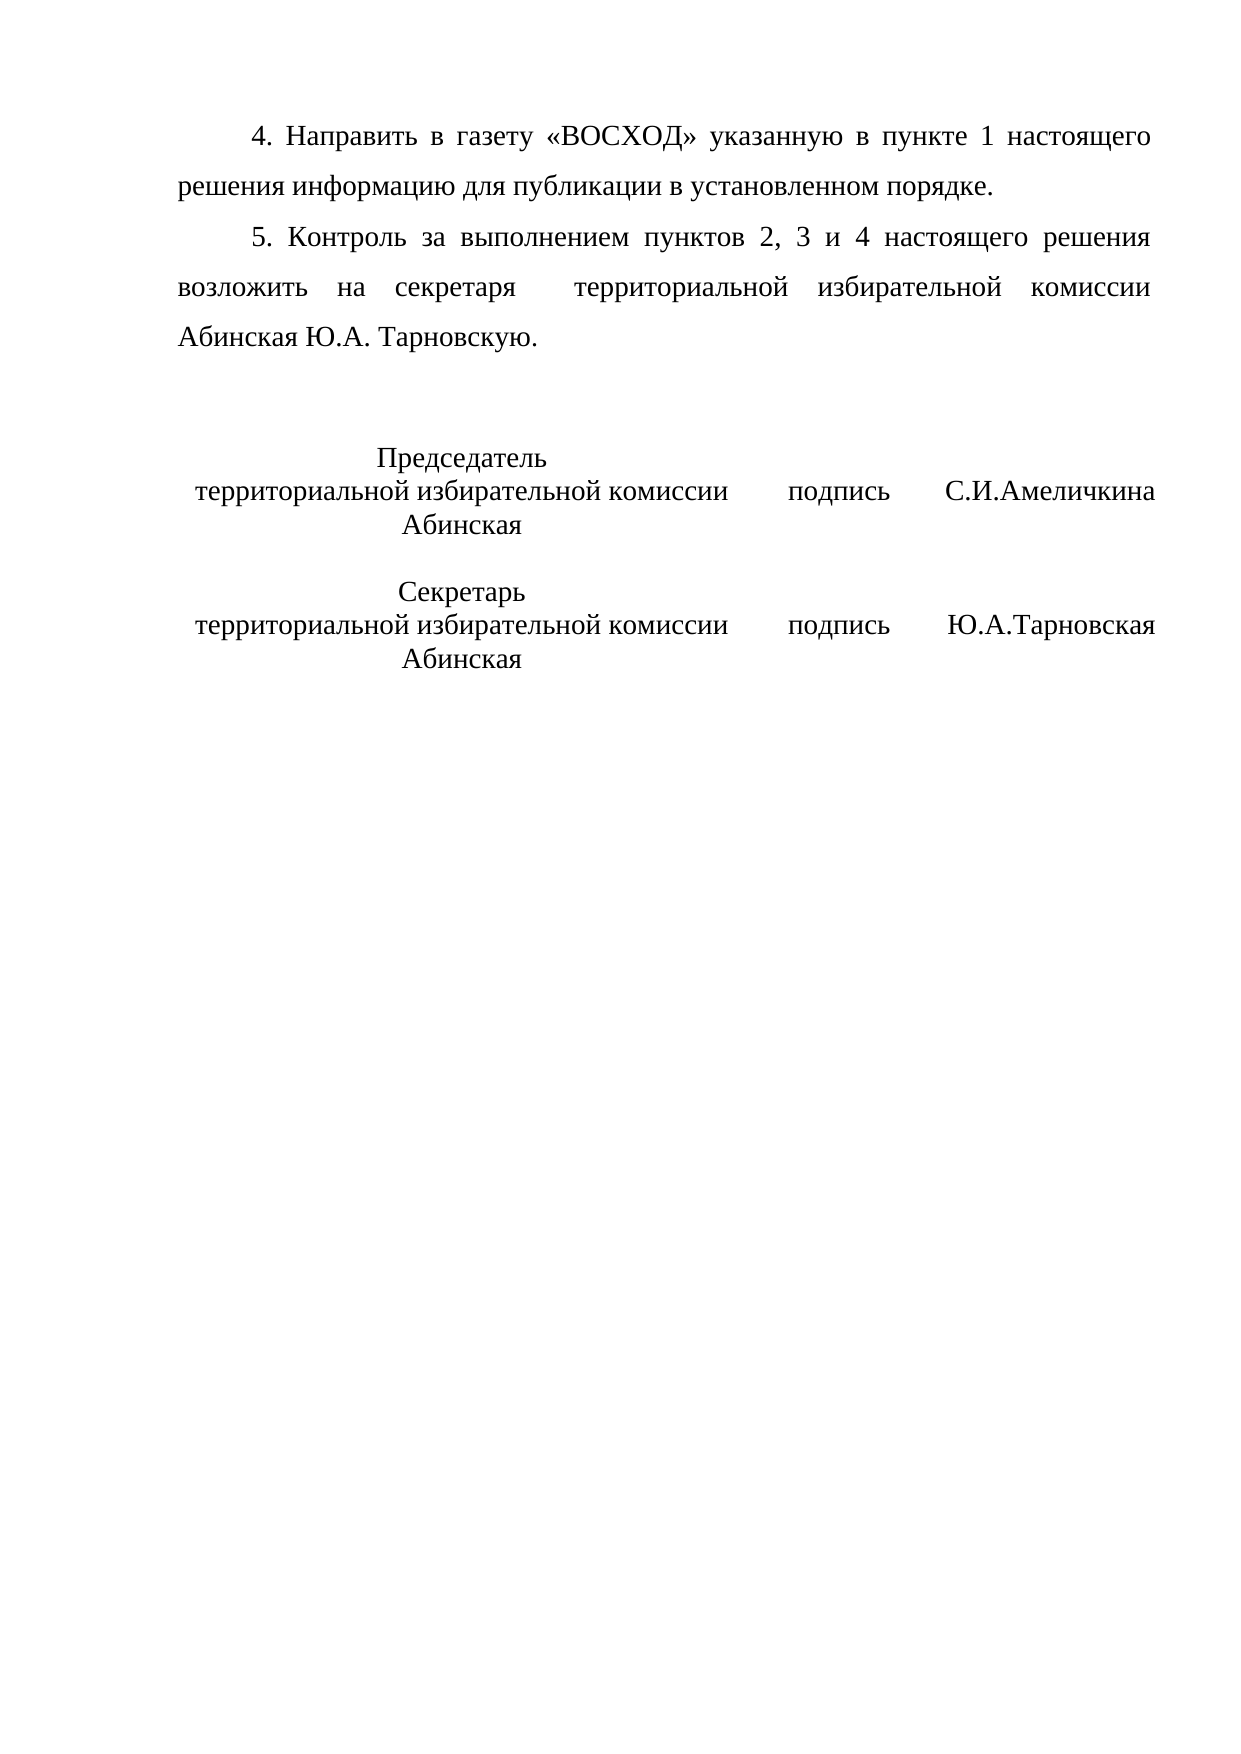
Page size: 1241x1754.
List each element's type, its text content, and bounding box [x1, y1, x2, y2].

table_cell Ю.А.Тарновская [921, 574, 1167, 674]
table_header подпись [758, 440, 921, 574]
table_cell подпись [758, 574, 921, 674]
text 4. Направить в газету «ВОСХОД» указанную в пункте 1 настоящего решения информацию для публикации в установленном порядке. [177, 118, 1152, 202]
table_cell Секретарь территориальной избирательной комиссии Абинская [166, 574, 757, 674]
table_header Председатель территориальной избирательной комиссии Абинская [166, 440, 757, 574]
text 5. Контроль за выполнением пунктов 2, 3 и 4 настоящего решения возложить на секретаря территориальной избирательной комиссии Абинская Ю.А. Тарновскую. [177, 219, 1152, 353]
table_header С.И.Амеличкина [921, 440, 1167, 574]
